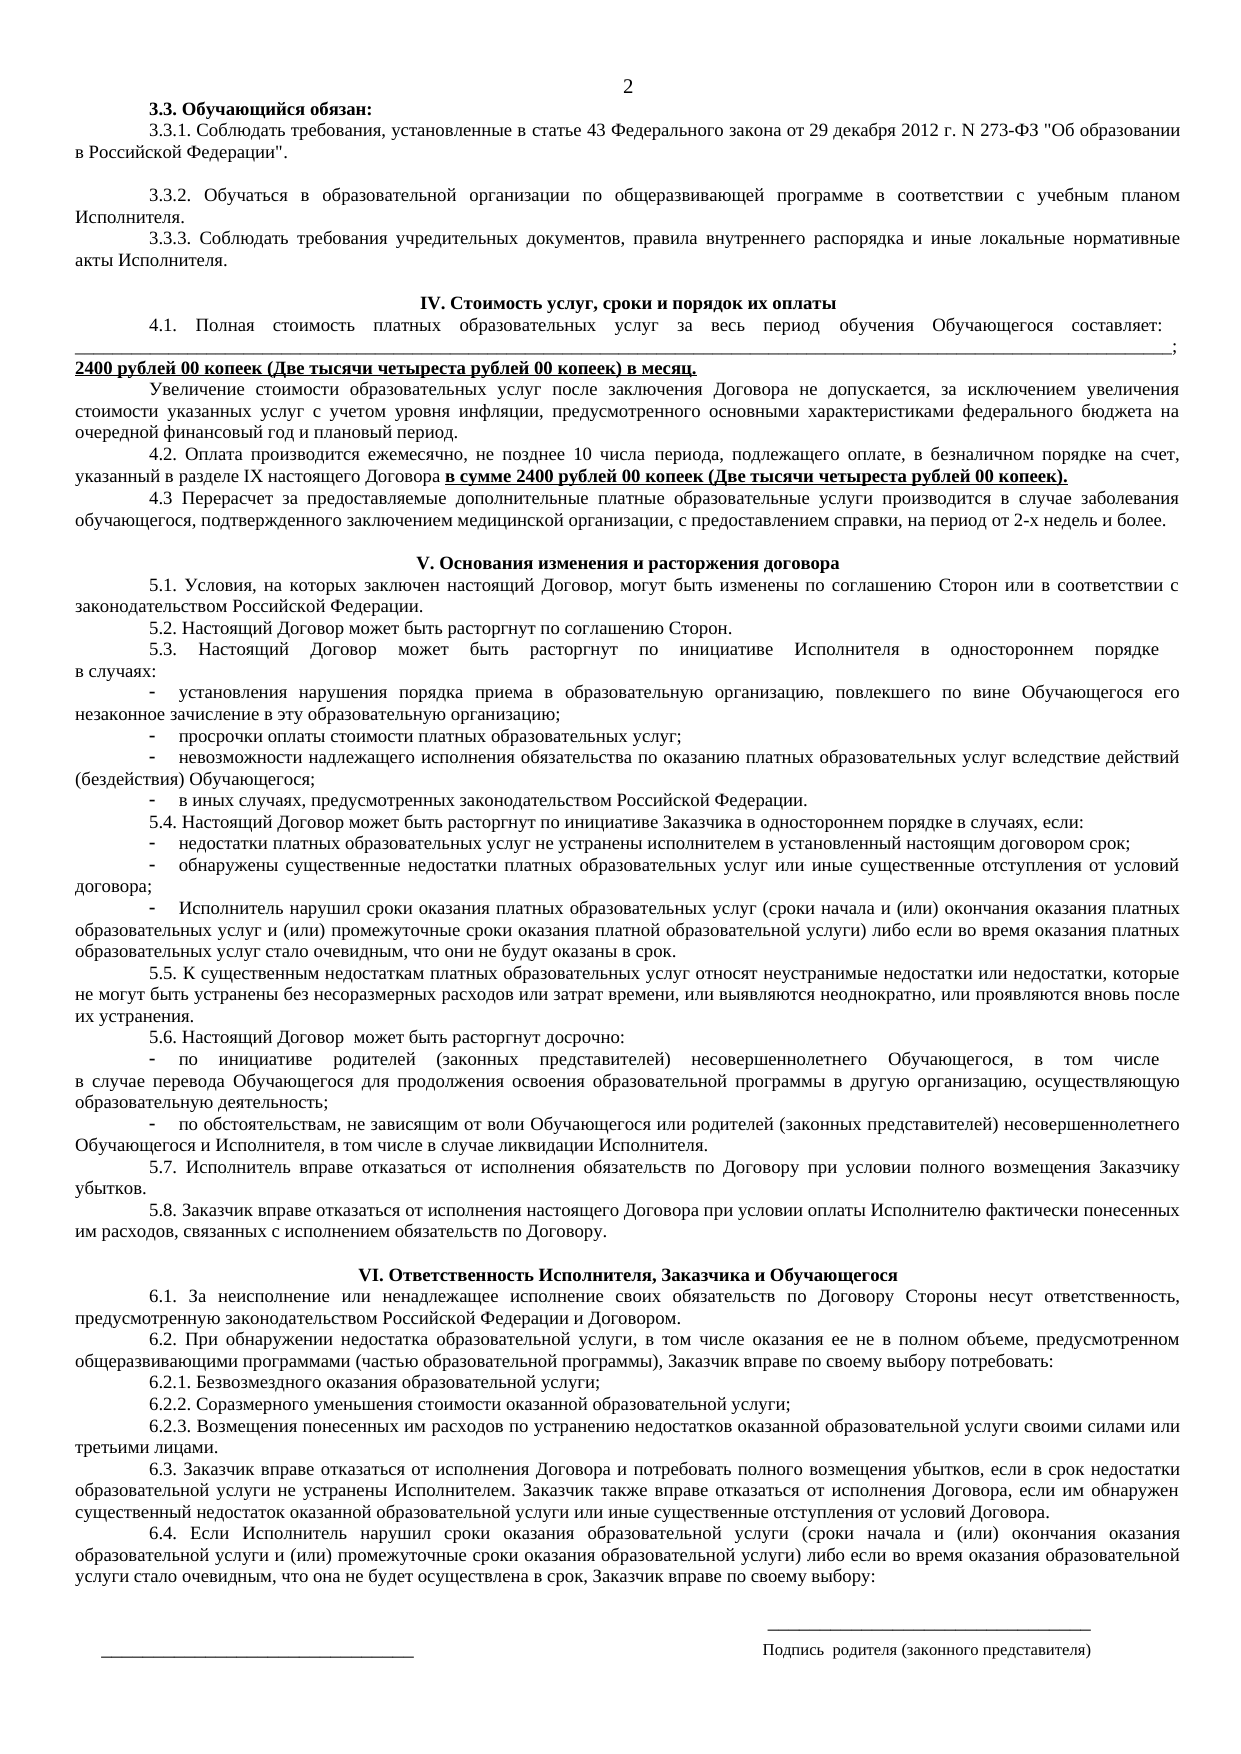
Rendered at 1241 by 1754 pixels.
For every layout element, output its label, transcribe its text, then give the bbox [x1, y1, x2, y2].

list по обстоятельствам, не зависящим от воли Обучающегося или родителей (законных представителей) несовершеннолетнего Обучающегося и Исполнителя, в том числе в случае ликвидации Исполнителя. [75, 1113, 1181, 1156]
text 3.3.1. Соблюдать требования, установленные в статье 43 Федерального закона от 29 декабря 2012 г. N 273-ФЗ "Об образовании в Российской Федерации". [75, 119, 1181, 162]
text V. Основания изменения и расторжения договора [75, 552, 1181, 573]
text 5.8. Заказчик вправе отказаться от исполнения настоящего Договора при условии оплаты Исполнителю фактически понесенных им расходов, связанных с исполнением обязательств по Договору. [75, 1199, 1181, 1242]
text 5.6. Настоящий Договор может быть расторгнут досрочно: [75, 1026, 1181, 1048]
text 5.2. Настоящий Договор может быть расторгнут по соглашению Сторон. [75, 617, 1181, 638]
text 6.1. За неисполнение или ненадлежащее исполнение своих обязательств по Договору Стороны несут ответственность, предусмотренную законодательством Российской Федерации и Договором. [75, 1285, 1181, 1328]
text ______________________________ Подпись родителя (законного представителя) [75, 1636, 1181, 1660]
list по инициативе родителей (законных представителей) несовершеннолетнего Обучающегося, в том числе в случае перевода Обучающегося для продолжения освоения образовательной программы в другую организацию, осуществляющую образовательную деятельность; [75, 1048, 1181, 1113]
text 5.1. Условия, на которых заключен настоящий Договор, могут быть изменены по соглашению Сторон или в соответствии с законодательством Российской Федерации. [75, 573, 1181, 617]
text 6.3. Заказчик вправе отказаться от исполнения Договора и потребовать полного возмещения убытков, если в срок недостатки образовательной услуги не устранены Исполнителем. Заказчик также вправе отказаться от исполнения Договора, если им обнаружен существенный недостаток оказанной образовательной услуги или иные существенные отступления от условий Договора. [75, 1458, 1181, 1522]
text 3.3.2. Обучаться в образовательной организации по общеразвивающей программе в соответствии с учебным планом Исполнителя. [75, 184, 1181, 227]
text IV. Стоимость услуг, сроки и порядок их оплаты [75, 292, 1181, 313]
text 6.2.1. Безвозмездного оказания образовательной услуги; [75, 1371, 1181, 1393]
text 5.4. Настоящий Договор может быть расторгнут по инициативе Заказчика в одностороннем порядке в случаях, если: [75, 811, 1181, 832]
text 4.2. Оплата производится ежемесячно, не позднее 10 числа периода, подлежащего оплате, в безналичном порядке на счет, указанный в разделе IX настоящего Договора в сумме 2400 рублей 00 копеек (Две тысячи четыреста рублей 00 копеек). [75, 443, 1181, 487]
text Увеличение стоимости образовательных услуг после заключения Договора не допускается, за исключением увеличения стоимости указанных услуг с учетом уровня инфляции, предусмотренного основными характеристиками федерального бюджета на очередной финансовый год и плановый период. [75, 378, 1181, 443]
text VI. Ответственность Исполнителя, Заказчика и Обучающегося [75, 1263, 1181, 1285]
text _______________________________ [75, 1608, 1181, 1633]
list обнаружены существенные недостатки платных образовательных услуг или иные существенные отступления от условий договора; [75, 854, 1181, 897]
list в иных случаях, предусмотренных законодательством Российской Федерации. [75, 789, 1181, 811]
text 3.3. Обучающийся обязан: [75, 98, 1181, 119]
text 4.3 Перерасчет за предоставляемые дополнительные платные образовательные услуги производится в случае заболевания обучающегося, подтвержденного заключением медицинской организации, с предоставлением справки, на период от 2-х недель и более. [75, 487, 1181, 530]
text 3.3.3. Соблюдать требования учредительных документов, правила внутреннего распорядка и иные локальные нормативные акты Исполнителя. [75, 227, 1181, 270]
list установления нарушения порядка приема в образовательную организацию, повлекшего по вине Обучающегося его незаконное зачисление в эту образовательную организацию; [75, 681, 1181, 724]
text 6.2.2. Соразмерного уменьшения стоимости оказанной образовательной услуги; [75, 1393, 1181, 1414]
text 5.3. Настоящий Договор может быть расторгнут по инициативе Исполнителя в одностороннем порядке в случаях: [75, 638, 1181, 681]
text 6.2.3. Возмещения понесенных им расходов по устранению недостатков оказанной образовательной услуги своими силами или третьими лицами. [75, 1414, 1181, 1458]
text 6.2. При обнаружении недостатка образовательной услуги, в том числе оказания ее не в полном объеме, предусмотренном общеразвивающими программами (частью образовательной программы), Заказчик вправе по своему выбору потребовать: [75, 1328, 1181, 1371]
text 5.5. К существенным недостаткам платных образовательных услуг относят неустранимые недостатки или недостатки, которые не могут быть устранены без несоразмерных расходов или затрат времени, или выявляются неоднократно, или проявляются вновь после их устранения. [75, 962, 1181, 1026]
text 5.7. Исполнитель вправе отказаться от исполнения обязательств по Договору при условии полного возмещения Заказчику убытков. [75, 1156, 1181, 1199]
text 6.4. Если Исполнитель нарушил сроки оказания образовательной услуги (сроки начала и (или) окончания оказания образовательной услуги и (или) промежуточные сроки оказания образовательной услуги) либо если во время оказания образовательной услуги стало очевидным, что она не будет осуществлена в срок, Заказчик вправе по своему выбору: [75, 1522, 1181, 1587]
list просрочки оплаты стоимости платных образовательных услуг; [75, 724, 1181, 746]
list невозможности надлежащего исполнения обязательства по оказанию платных образовательных услуг вследствие действий (бездействия) Обучающегося; [75, 746, 1181, 789]
list недостатки платных образовательных услуг не устранены исполнителем в установленный настоящим договором срок; [75, 832, 1181, 854]
text 4.1. Полная стоимость платных образовательных услуг за весь период обучения Обучающегося составляет: _____________________________________________________________________________________________________________________; 2400 рублей 00 копеек (Две тысячи четыреста рублей 00 копеек) в месяц. [75, 313, 1181, 378]
list Исполнитель нарушил сроки оказания платных образовательных услуг (сроки начала и (или) окончания оказания платных образовательных услуг и (или) промежуточные сроки оказания платной образовательной услуги) либо если во время оказания платных образовательных услуг стало очевидным, что они не будут оказаны в срок. [75, 897, 1181, 962]
